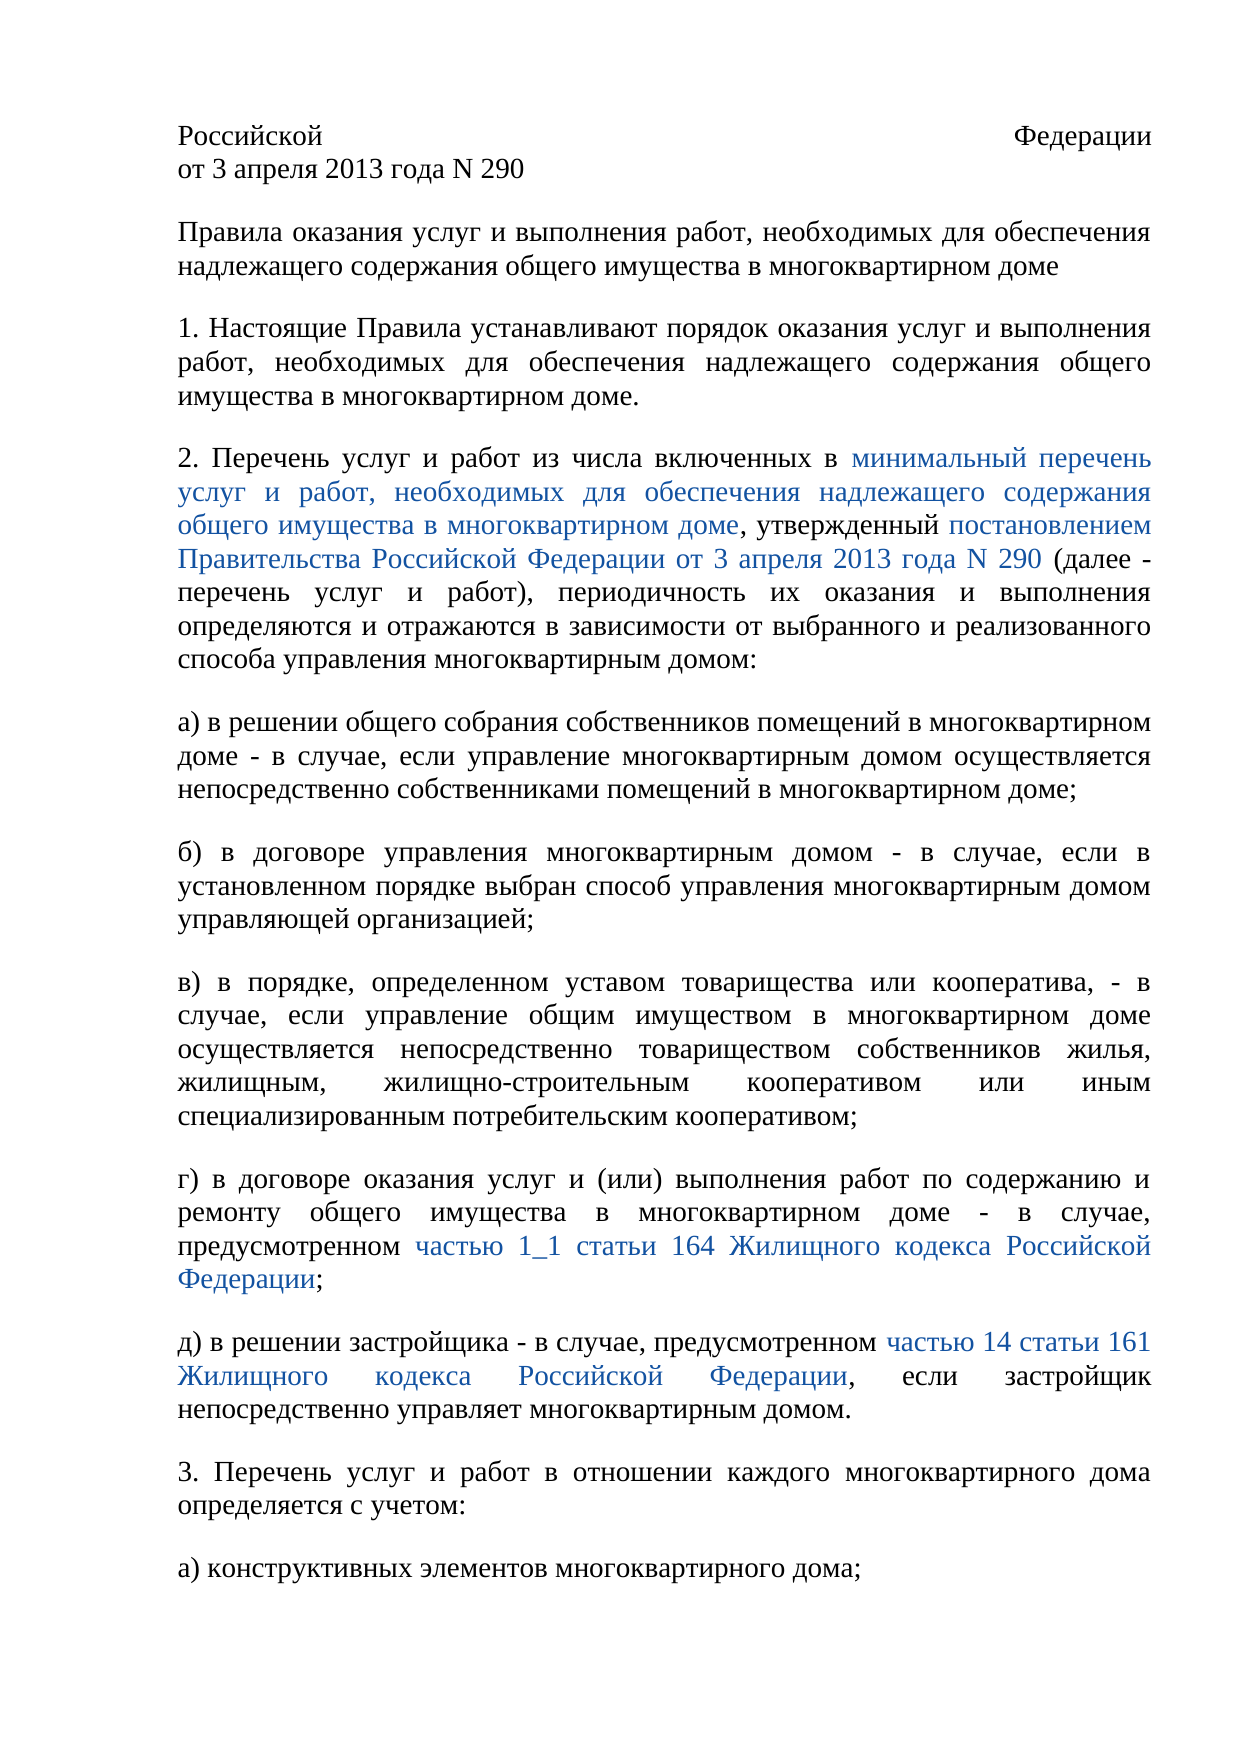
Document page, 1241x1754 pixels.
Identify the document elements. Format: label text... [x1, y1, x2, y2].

text 2. Перечень услуг и работ из числа включенных в минимальный перечень услуг и работ, необходимых для обеспечения надлежащего содержания общего имущества в многоквартирном доме, утвержденный постановлением Правительства Российской Федерации от 3 апреля 2013 года N 290 (далее - перечень услуг и работ), периодичность их оказания и выполнения определяются и отражаются в зависимости от выбранного и реализованного способа управления многоквартирным домом: [177, 440, 1152, 675]
text б) в договоре управления многоквартирным домом - в случае, если в установленном порядке выбран способ управления многоквартирным домом управляющей организацией; [177, 834, 1152, 935]
text 3. Перечень услуг и работ в отношении каждого многоквартирного дома определяется с учетом: [177, 1454, 1152, 1521]
text а) конструктивных элементов многоквартирного дома; [177, 1550, 1152, 1584]
text в) в порядке, определенном уставом товарищества или кооператива, - в случае, если управление общим имуществом в многоквартирном доме осуществляется непосредственно товариществом собственников жилья, жилищным, жилищно-строительным кооперативом или иным специализированным потребительским кооперативом; [177, 964, 1152, 1132]
text г) в договоре оказания услуг и (или) выполнения работ по содержанию и ремонту общего имущества в многоквартирном доме - в случае, предусмотренном частью 1_1 статьи 164 Жилищного кодекса Российской Федерации; [177, 1161, 1152, 1295]
text а) в решении общего собрания собственников помещений в многоквартирном доме - в случае, если управление многоквартирным домом осуществляется непосредственно собственниками помещений в многоквартирном доме; [177, 704, 1152, 805]
text 1. Настоящие Правила устанавливают порядок оказания услуг и выполнения работ, необходимых для обеспечения надлежащего содержания общего имущества в многоквартирном доме. [177, 311, 1152, 411]
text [177, 118, 1152, 185]
text д) в решении застройщика - в случае, предусмотренном частью 14 статьи 161 Жилищного кодекса Российской Федерации, если застройщик непосредственно управляет многоквартирным домом. [177, 1324, 1152, 1425]
text Правила оказания услуг и выполнения работ, необходимых для обеспечения надлежащего содержания общего имущества в многоквартирном доме [177, 214, 1152, 281]
